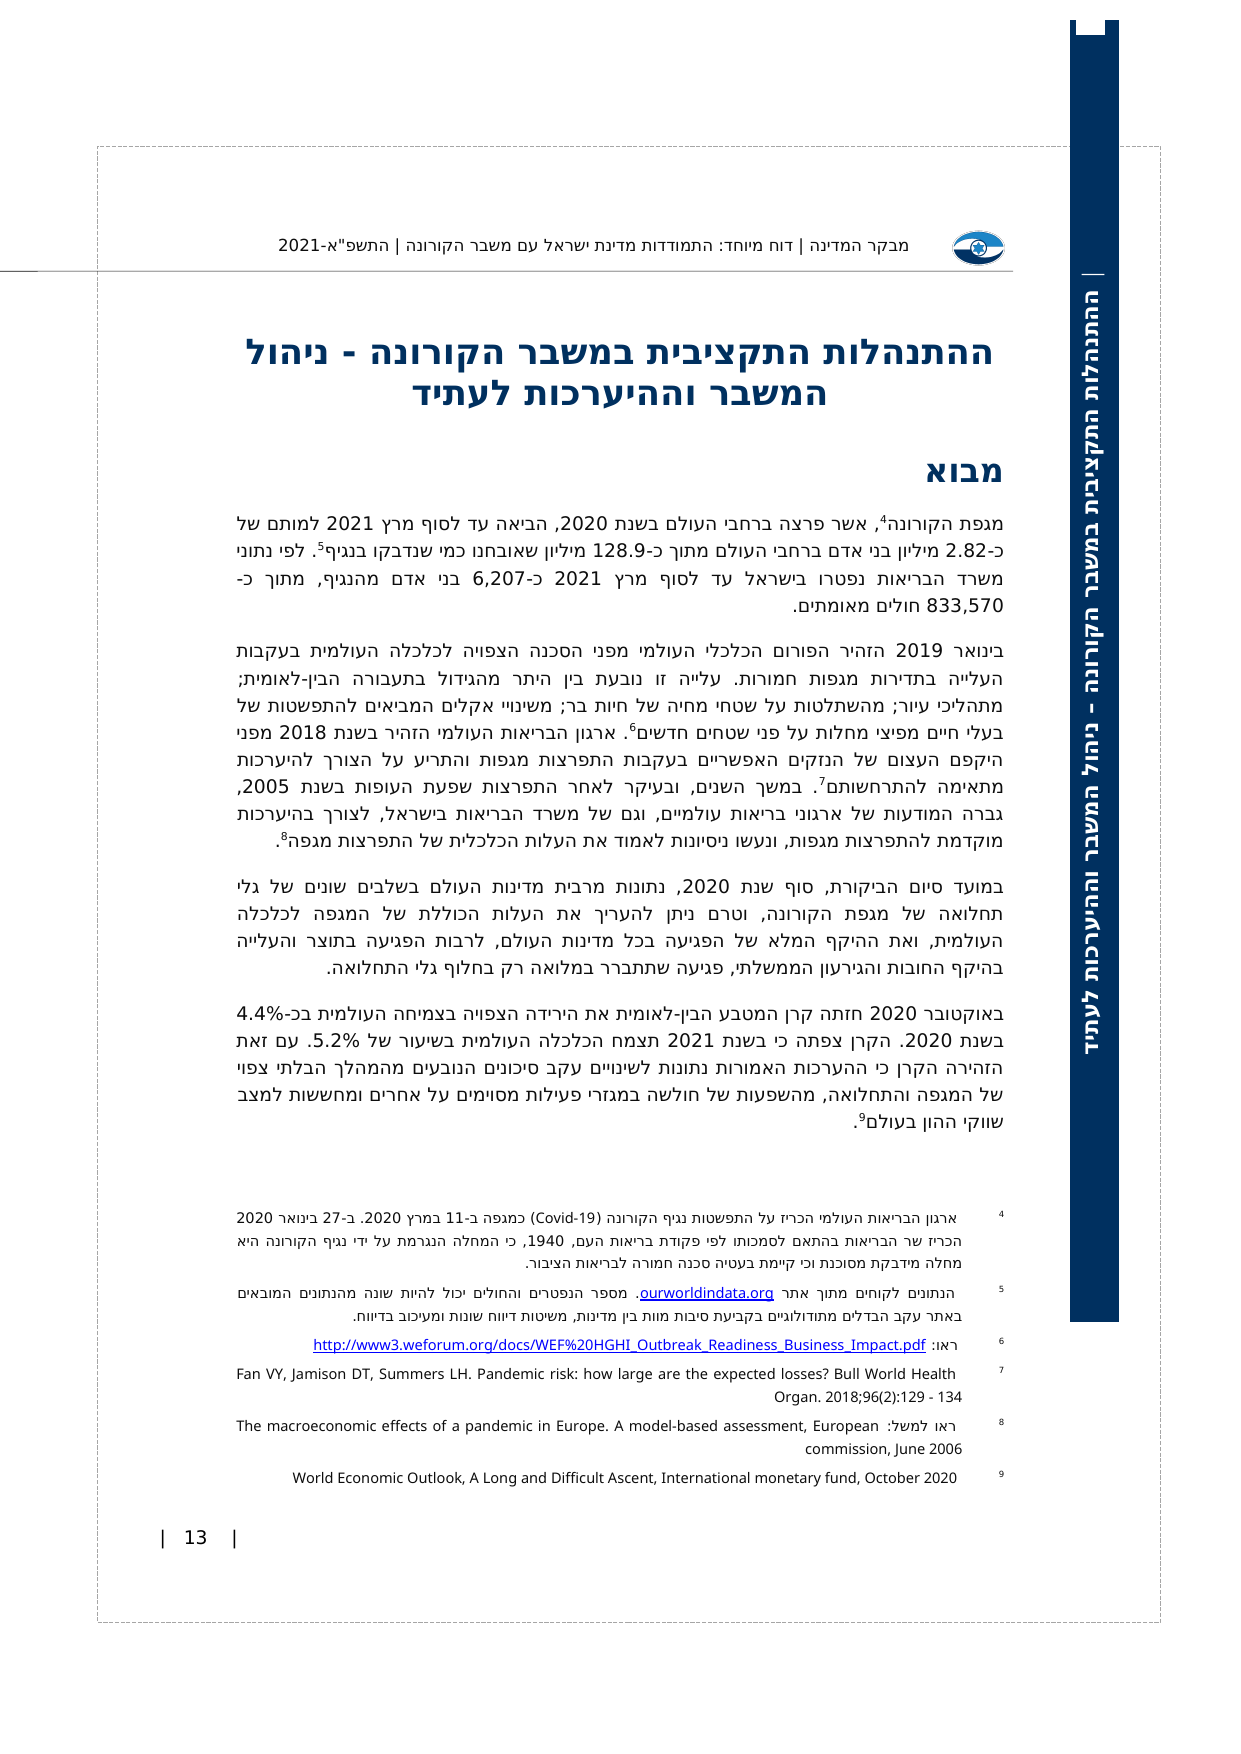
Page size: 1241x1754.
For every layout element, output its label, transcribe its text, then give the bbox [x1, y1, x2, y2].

picture [950, 228, 1007, 268]
text מגפת הקורונה, אשר פרצה ברחבי העולם בשנת 2020, הביאה עד לסוף מרץ 2021 למותם של כ-2.82 מיליון בני אדם ברחבי העולם מתוך כ-128.9 מיליון שאובחנו כמי שנדבקו בנגיף. לפי נתוני משרד הבריאות נפטרו בישראל עד לסוף מרץ 2021 כ-6,207 בני אדם מהנגיף, מתוך כ- 833,570 חולים מאומתים. [236, 509, 1004, 617]
text ההתנהלות התקציבית במשבר הקורונה - ניהול המשבר וההיערכות לעתיד [236, 331, 1004, 414]
text בינואר 2019 הזהיר הפורום הכלכלי העולמי מפני הסכנה הצפויה לכלכלה העולמית בעקבות העלייה בתדירות מגפות חמורות. עלייה זו נובעת בין היתר מהגידול בתעבורה הבין-לאומית; מתהליכי עיור; מהשתלטות על שטחי מחיה של חיות בר; משינויי אקלים המביאים להתפשטות של בעלי חיים מפיצי מחלות על פני שטחים חדשים. ארגון הבריאות העולמי הזהיר בשנת 2018 מפני היקפם העצום של הנזקים האפשריים בעקבות התפרצות מגפות והתריע על הצורך להיערכות מתאימה להתרחשותם. במשך השנים, ובעיקר לאחר התפרצות שפעת העופות בשנת 2005, גברה המודעות של ארגוני בריאות עולמיים, וגם של משרד הבריאות בישראל, לצורך בהיערכות מוקדמת להתפרצות מגפות, ונעשו ניסיונות לאמוד את העלות הכלכלית של התפרצות מגפה. [236, 636, 1004, 853]
text באוקטובר 2020 חזתה קרן המטבע הבין-לאומית את הירידה הצפויה בצמיחה העולמית בכ-4.4% בשנת 2020. הקרן צפתה כי בשנת 2021 תצמח הכלכלה העולמית בשיעור של 5.2%. עם זאת הזהירה הקרן כי ההערכות האמורות נתונות לשינויים עקב סיכונים הנובעים מהמהלך הבלתי צפוי של המגפה והתחלואה, מהשפעות של חולשה במגזרי פעילות מסוימים על אחרים ומחששות למצב שווקי ההון בעולם. [236, 999, 1004, 1134]
text במועד סיום הביקורת, סוף שנת 2020, נתונות מרבית מדינות העולם בשלבים שונים של גלי תחלואה של מגפת הקורונה, וטרם ניתן להעריך את העלות הכוללת של המגפה לכלכלה העולמית, ואת ההיקף המלא של הפגיעה בכל מדינות העולם, לרבות הפגיעה בתוצר והעלייה בהיקף החובות והגירעון הממשלתי, פגיעה שתתברר במלואה רק בחלוף גלי התחלואה. [236, 872, 1004, 980]
text מבוא [236, 451, 1004, 490]
